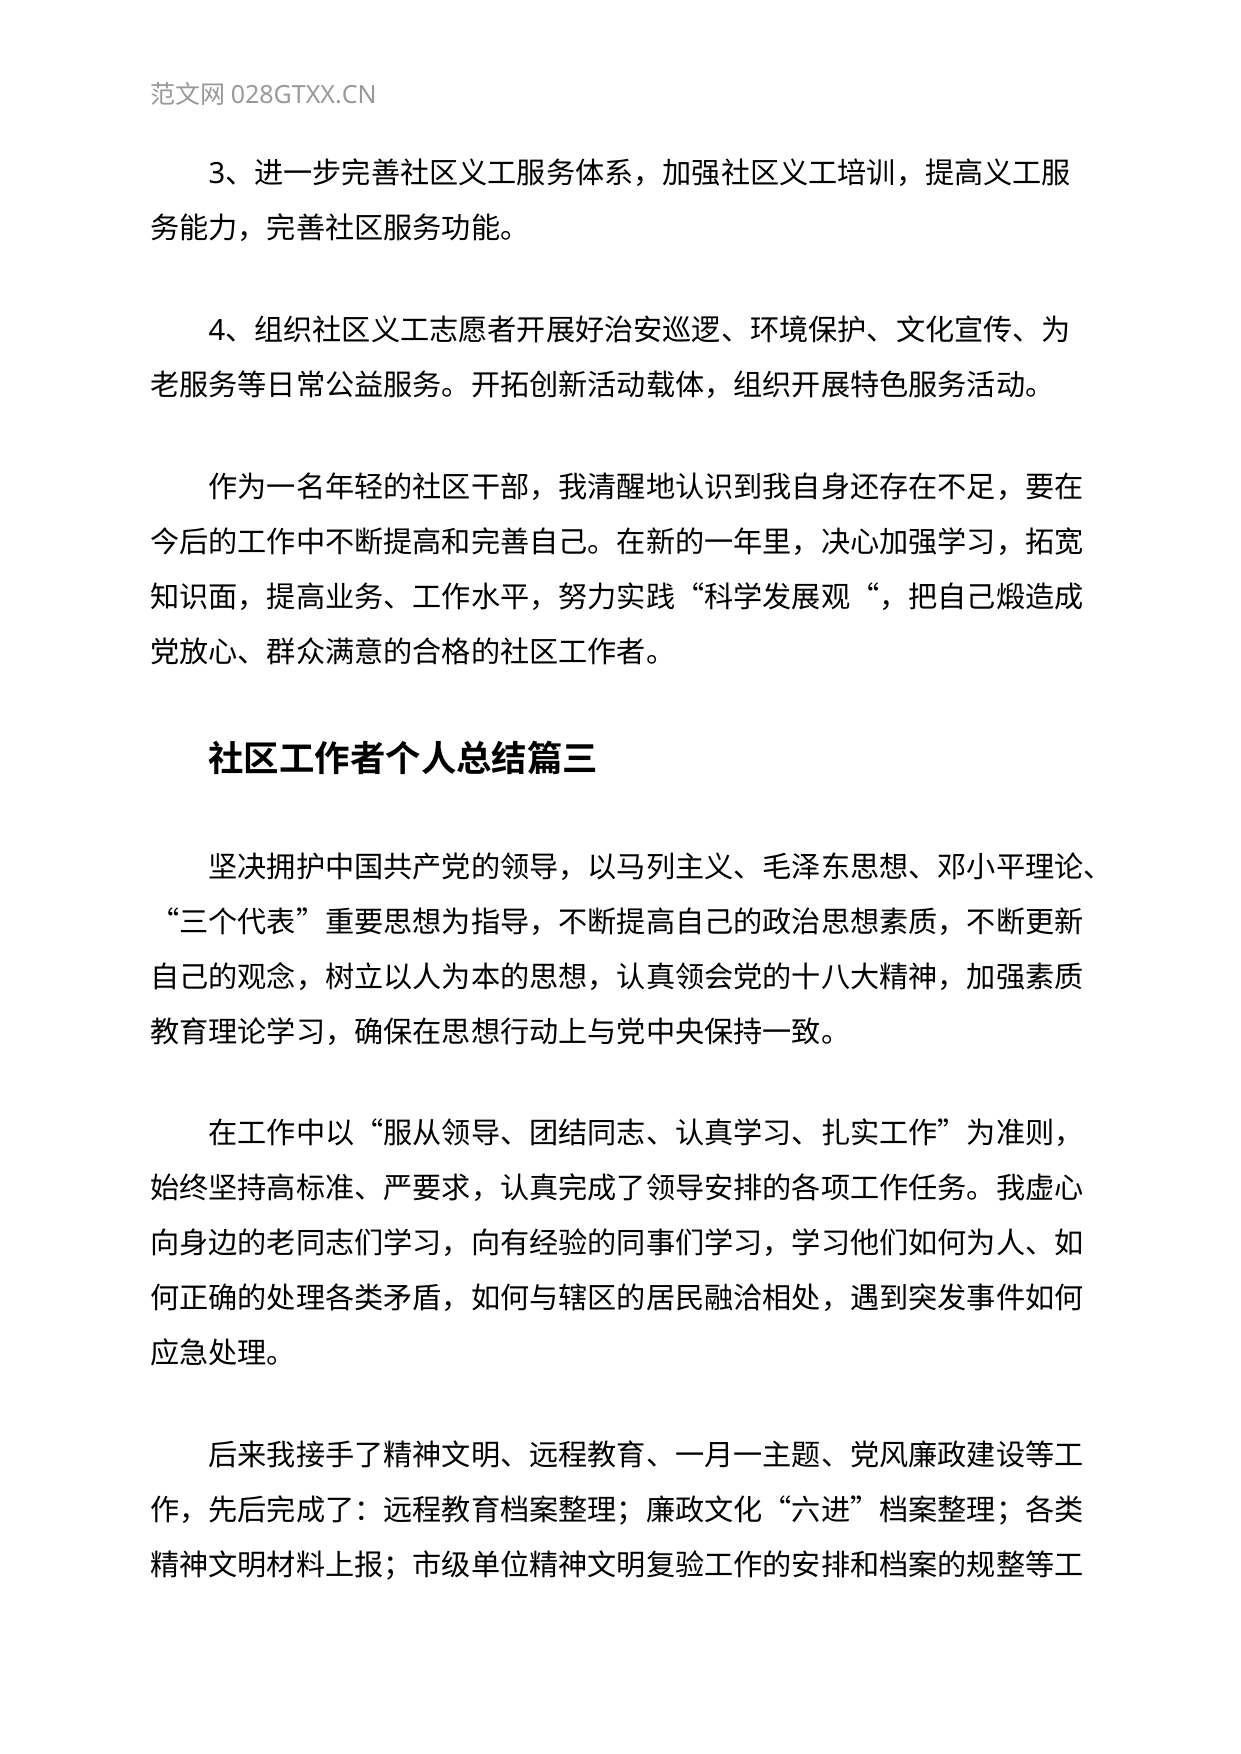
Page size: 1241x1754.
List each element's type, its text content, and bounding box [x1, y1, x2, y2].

text 在工作中以“服从领导、团结同志、认真学习、扎实工作”为准则，始终坚持高标准、严要求，认真完成了领导安排的各项工作任务。我虚心向身边的老同志们学习，向有经验的同事们学习，学习他们如何为人、如何正确的处理各类矛盾，如何与辖区的居民融洽相处，遇到突发事件如何应急处理。 [150, 1110, 1090, 1372]
text 坚决拥护中国共产党的领导，以马列主义、毛泽东思想、邓小平理论、“三个代表”重要思想为指导，不断提高自己的政治思想素质，不断更新自己的观念，树立以人为本的思想，认真领会党的十八大精神，加强素质教育理论学习，确保在思想行动上与党中央保持一致。 [150, 843, 1090, 1050]
text 3、进一步完善社区义工服务体系，加强社区义工培训，提高义工服务能力，完善社区服务功能。 [150, 150, 1090, 247]
text 4、组织社区义工志愿者开展好治安巡逻、环境保护、文化宣传、为老服务等日常公益服务。开拓创新活动载体，组织开展特色服务活动。 [150, 307, 1090, 404]
text 作为一名年轻的社区干部，我清醒地认识到我自身还存在不足，要在今后的工作中不断提高和完善自己。在新的一年里，决心加强学习，拓宽知识面，提高业务、工作水平，努力实践“科学发展观“，把自己煅造成党放心、群众满意的合格的社区工作者。 [150, 463, 1090, 671]
text 社区工作者个人总结篇三 [150, 730, 1090, 781]
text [150, 1431, 1090, 1583]
